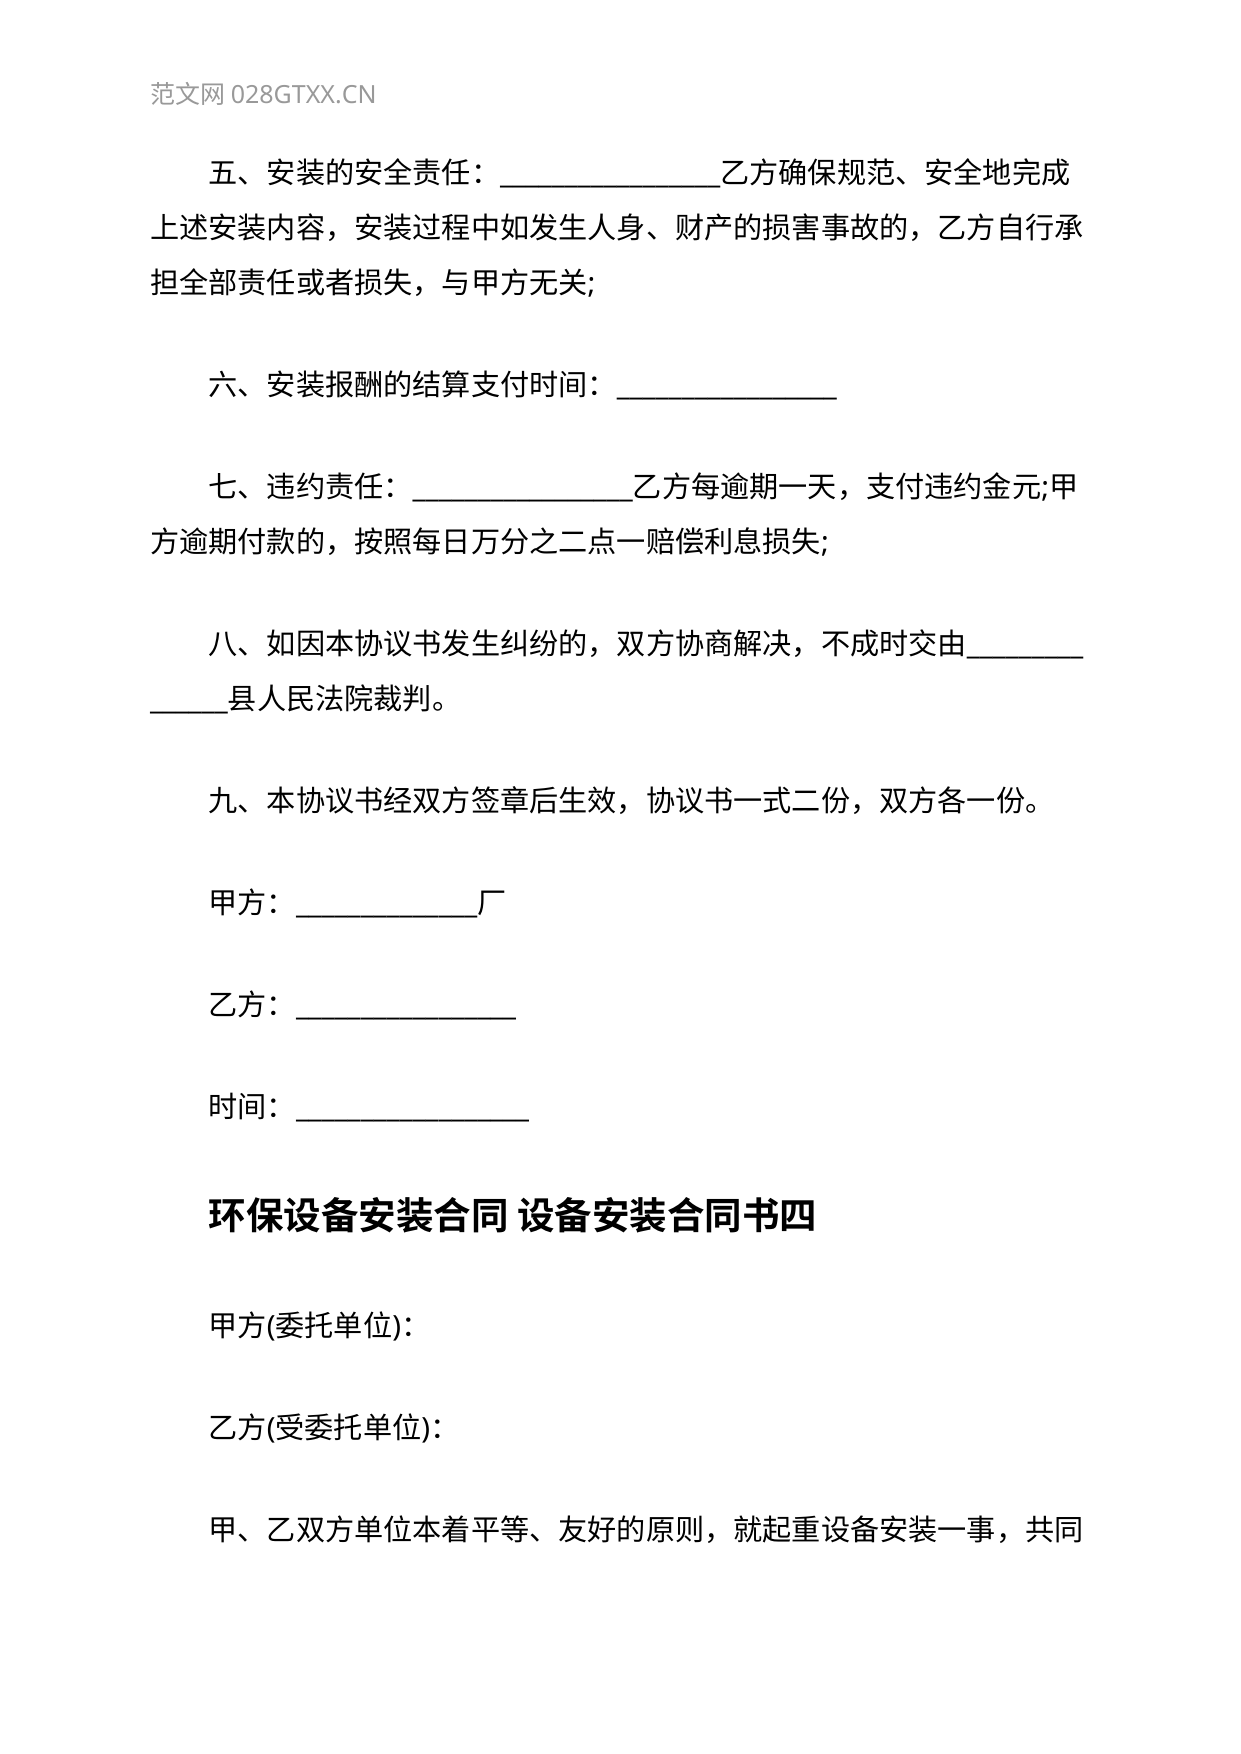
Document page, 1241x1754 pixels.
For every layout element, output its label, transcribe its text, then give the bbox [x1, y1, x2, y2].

text 甲方：______________厂 [150, 879, 1090, 922]
text 八、如因本协议书发生纠纷的，双方协商解决，不成时交由_______________县人民法院裁判。 [150, 621, 1090, 718]
text 九、本协议书经双方签章后生效，协议书一式二份，双方各一份。 [150, 778, 1090, 820]
text 甲方(委托单位)： [150, 1303, 1090, 1345]
text 六、安装报酬的结算支付时间：_________________ [150, 362, 1090, 404]
text 环保设备安装合同 设备安装合同书四 [150, 1186, 1090, 1240]
text 七、违约责任：_________________乙方每逾期一天，支付违约金元;甲方逾期付款的，按照每日万分之二点一赔偿利息损失; [150, 464, 1090, 561]
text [150, 1507, 1090, 1549]
text 时间：__________________ [150, 1083, 1090, 1126]
text 乙方(受委托单位)： [150, 1405, 1090, 1447]
text 乙方：_________________ [150, 982, 1090, 1024]
text 五、安装的安全责任：_________________乙方确保规范、安全地完成上述安装内容，安装过程中如发生人身、财产的损害事故的，乙方自行承担全部责任或者损失，与甲方无关; [150, 150, 1090, 302]
